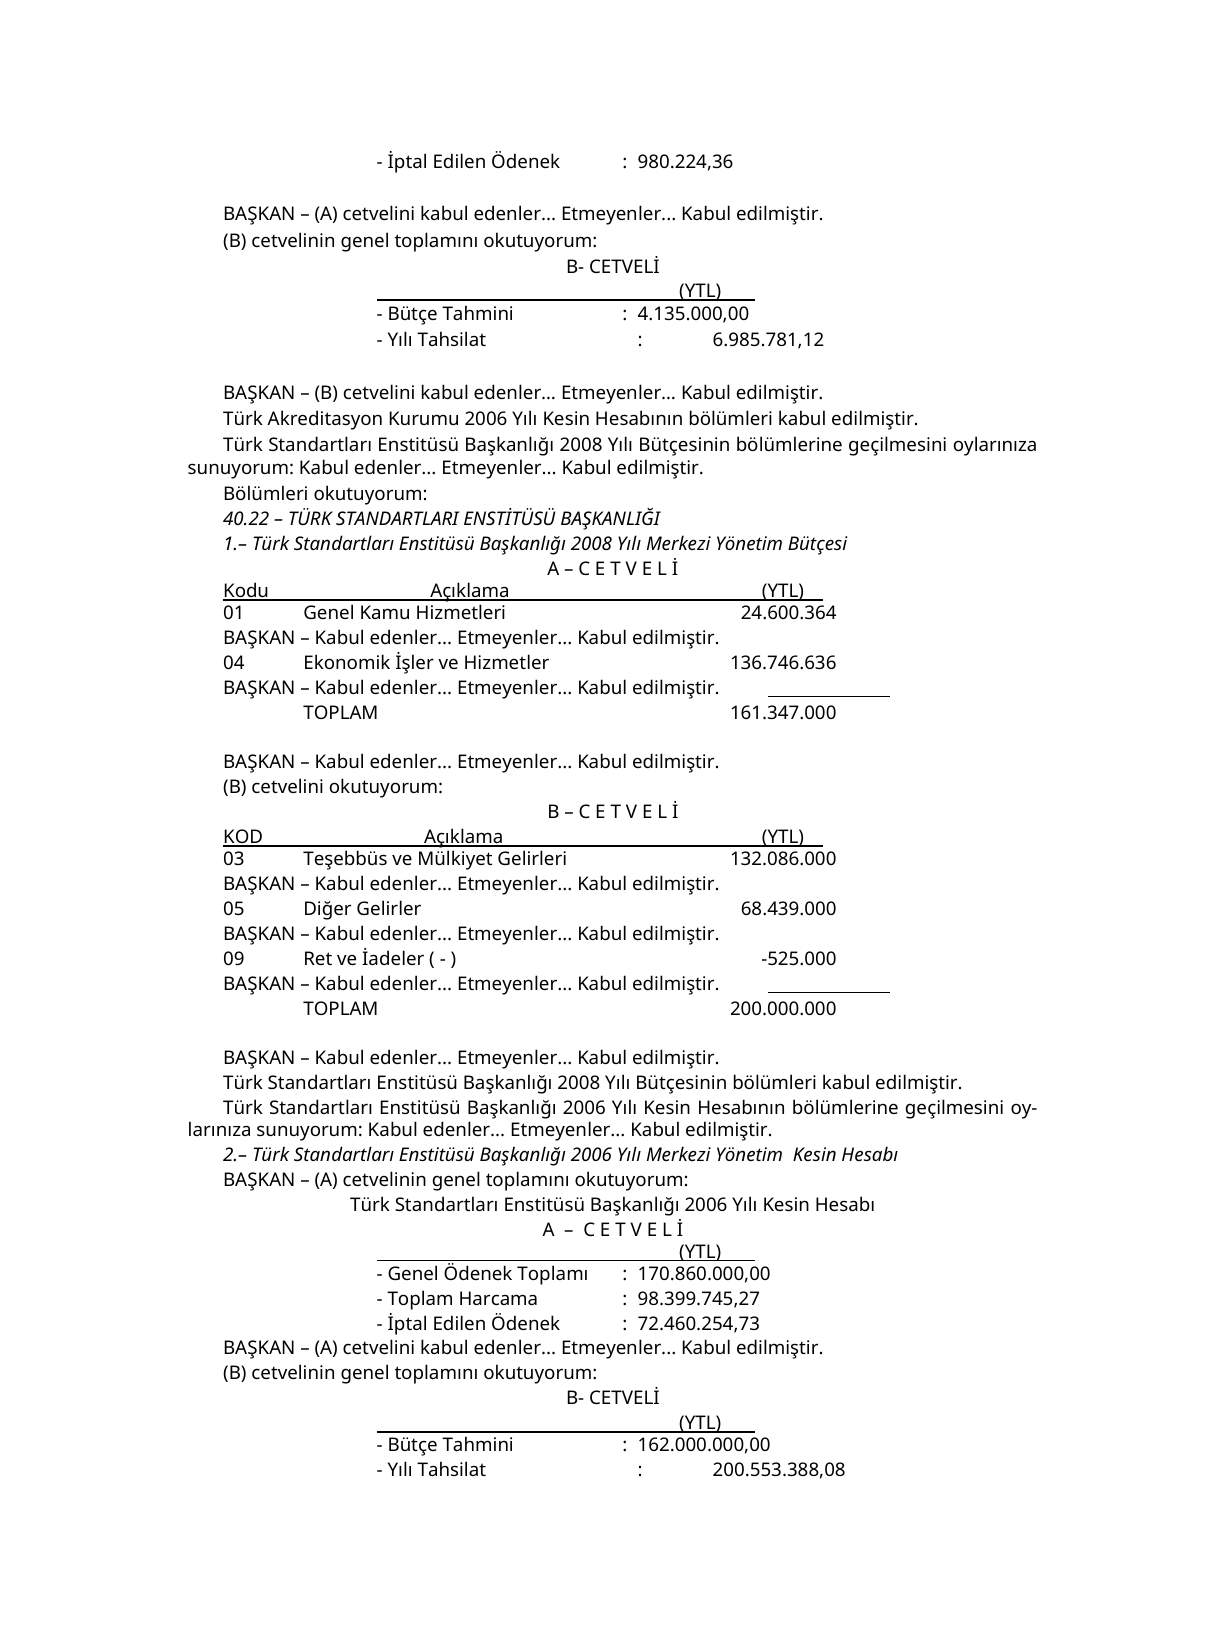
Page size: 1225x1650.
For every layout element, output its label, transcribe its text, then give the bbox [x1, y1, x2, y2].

text Türk Ak­re­di­tas­yon Ku­ru­mu 2006 Yı­lı Ke­sin He­sa­bı­nın bö­lüm­le­ri ka­bul edil­miş­tir. [187, 407, 1037, 430]
text - Top­lam Har­ca­ma : 98.399.745,27 [187, 1287, 1037, 1309]
text (YTL) [187, 1241, 1037, 1263]
text KOD Açık­la­ma (YTL) [187, 826, 1037, 848]
text BAŞ­KAN – Ka­bul eden­ler... Et­me­yen­ler... Ka­bul edil­miş­tir. [187, 627, 1037, 649]
text A – C E T V E L İ [187, 1219, 1037, 1241]
text - İp­tal Edi­len Öde­nek : 980.224,36 [187, 150, 1037, 173]
text 40.22 – TÜRK STAN­DART­LA­RI ENS­Tİ­TÜ­SÜ BAŞ­KAN­LI­ĞI [187, 508, 1037, 530]
text BAŞ­KAN – Ka­bul eden­ler... Et­me­yen­ler... Ka­bul edil­miş­tir. [187, 677, 1037, 699]
text - Ge­nel Öde­nek Top­la­mı : 170.860.000,00 [187, 1263, 1037, 1284]
text (B) cet­ve­li­nin ge­nel top­la­mı­nı oku­tu­yo­rum: [187, 1362, 1037, 1384]
text 03 Te­şeb­büs ve Mül­ki­yet Ge­lir­le­ri 132.086.000 [187, 848, 1037, 870]
text (B) cet­ve­li­ni oku­tu­yo­rum: [187, 776, 1037, 798]
text A – C E T V E L İ [187, 558, 1037, 580]
text - Yı­lı Tah­si­lat : 200.553.388,08 [187, 1459, 1037, 1481]
text 1.– Türk Stan­dart­la­rı Ens­ti­tü­sü Baş­kan­lı­ğı 2008 Yı­lı Mer­ke­zi Yö­ne­tim Büt­çe­si [187, 533, 1037, 555]
text 01 Ge­nel Ka­mu Hiz­met­le­ri 24.600.364 [187, 602, 1037, 624]
text B- CET­VE­Lİ [187, 1387, 1037, 1409]
text BAŞ­KAN – (A) cet­ve­li­ni ka­bul eden­ler... Et­me­yen­ler... Ka­bul edil­miş­tir. [187, 202, 1037, 226]
text TOP­LAM 200.000.000 [187, 997, 1037, 1019]
text Türk Stan­dart­la­rı Ens­ti­tü­sü Baş­kan­lı­ğı 2008 Yı­lı Büt­çe­si­nin bö­lüm­le­ri ka­bul edil­miş­tir. [187, 1072, 1037, 1094]
text BAŞ­KAN – Ka­bul eden­ler... Et­me­yen­ler... Ka­bul edil­miş­tir. [187, 751, 1037, 773]
text - Büt­çe Tah­mi­ni : 4.135.000,00 [187, 302, 1037, 325]
text - Büt­çe Tah­mi­ni : 162.000.000,00 [187, 1434, 1037, 1456]
text (YTL) [187, 281, 1037, 302]
text Türk Stan­dart­la­rı Ens­ti­tü­sü Baş­kan­lı­ğı 2006 Yı­lı Ke­sin He­sa­bı [187, 1194, 1037, 1216]
text - Yı­lı Tah­si­lat : 6.985.781,12 [187, 328, 1037, 351]
text BAŞ­KAN – Ka­bul eden­ler... Et­me­yen­ler... Ka­bul edil­miş­tir. [187, 1047, 1037, 1069]
text TOP­LAM 161.347.000 [187, 702, 1037, 724]
text (YTL) [187, 1412, 1037, 1434]
text 09 Ret ve İa­de­ler ( - ) -525.000 [187, 948, 1037, 970]
text B- CET­VE­Lİ [187, 254, 1037, 278]
text BAŞ­KAN – Ka­bul eden­ler... Et­me­yen­ler... Ka­bul edil­miş­tir. [187, 873, 1037, 895]
text 05 Di­ğer Ge­lir­ler 68.439.000 [187, 898, 1037, 920]
text BAŞ­KAN – (A) cet­ve­li­nin ge­nel top­la­mı­nı oku­tu­yo­rum: [187, 1169, 1037, 1191]
text 04 Eko­no­mik İş­ler ve Hiz­met­ler 136.746.636 [187, 652, 1037, 674]
text Türk Stan­dart­la­rı Ens­ti­tü­sü Baş­kan­lı­ğı 2006 Yı­lı Ke­sin He­sa­bı­nın bö­lüm­le­ri­ne ge­çil­me­si­ni oy­la­rı­nı­za su­nu­yo­rum: Ka­bul eden­ler... Et­me­yen­ler... Ka­bul edil­miş­tir. [187, 1097, 1037, 1141]
text BAŞ­KAN – Ka­bul eden­ler... Et­me­yen­ler... Ka­bul edil­miş­tir. [187, 923, 1037, 945]
text 2.– Türk Stan­dart­la­rı Ens­ti­tü­sü Baş­kan­lı­ğı 2006 Yı­lı Mer­ke­zi Yö­ne­tim Ke­sin He­sa­bı [187, 1144, 1037, 1166]
text BAŞ­KAN – (A) cet­ve­li­ni ka­bul eden­ler... Et­me­yen­ler... Ka­bul edil­miş­tir. [187, 1337, 1037, 1359]
text Bö­lüm­le­ri oku­tu­yo­rum: [187, 482, 1037, 505]
text Kodu Açık­la­ma (YTL) [187, 580, 1037, 602]
text (B) cet­ve­li­nin ge­nel top­la­mı­nı oku­tu­yo­rum: [187, 228, 1037, 252]
text BAŞ­KAN – Ka­bul eden­ler... Et­me­yen­ler... Ka­bul edil­miş­tir. [187, 973, 1037, 994]
text Türk Stan­dart­la­rı Ens­ti­tü­sü Baş­kan­lı­ğı 2008 Yı­lı Büt­çe­si­nin bö­lüm­le­ri­ne ge­çil­me­si­ni oy­la­rı­nı­za su­nu­yo­rum: Ka­bul eden­ler... Et­me­yen­ler... Ka­bul edil­miş­tir. [187, 433, 1037, 479]
text BAŞ­KAN – (B) cet­ve­li­ni ka­bul eden­le­r… Et­me­yen­le­r… Ka­bul edil­miş­tir. [187, 381, 1037, 404]
text - İp­tal Edi­len Öde­nek : 72.460.254,73 [187, 1312, 1037, 1334]
text B – C E T V E L İ [187, 801, 1037, 823]
